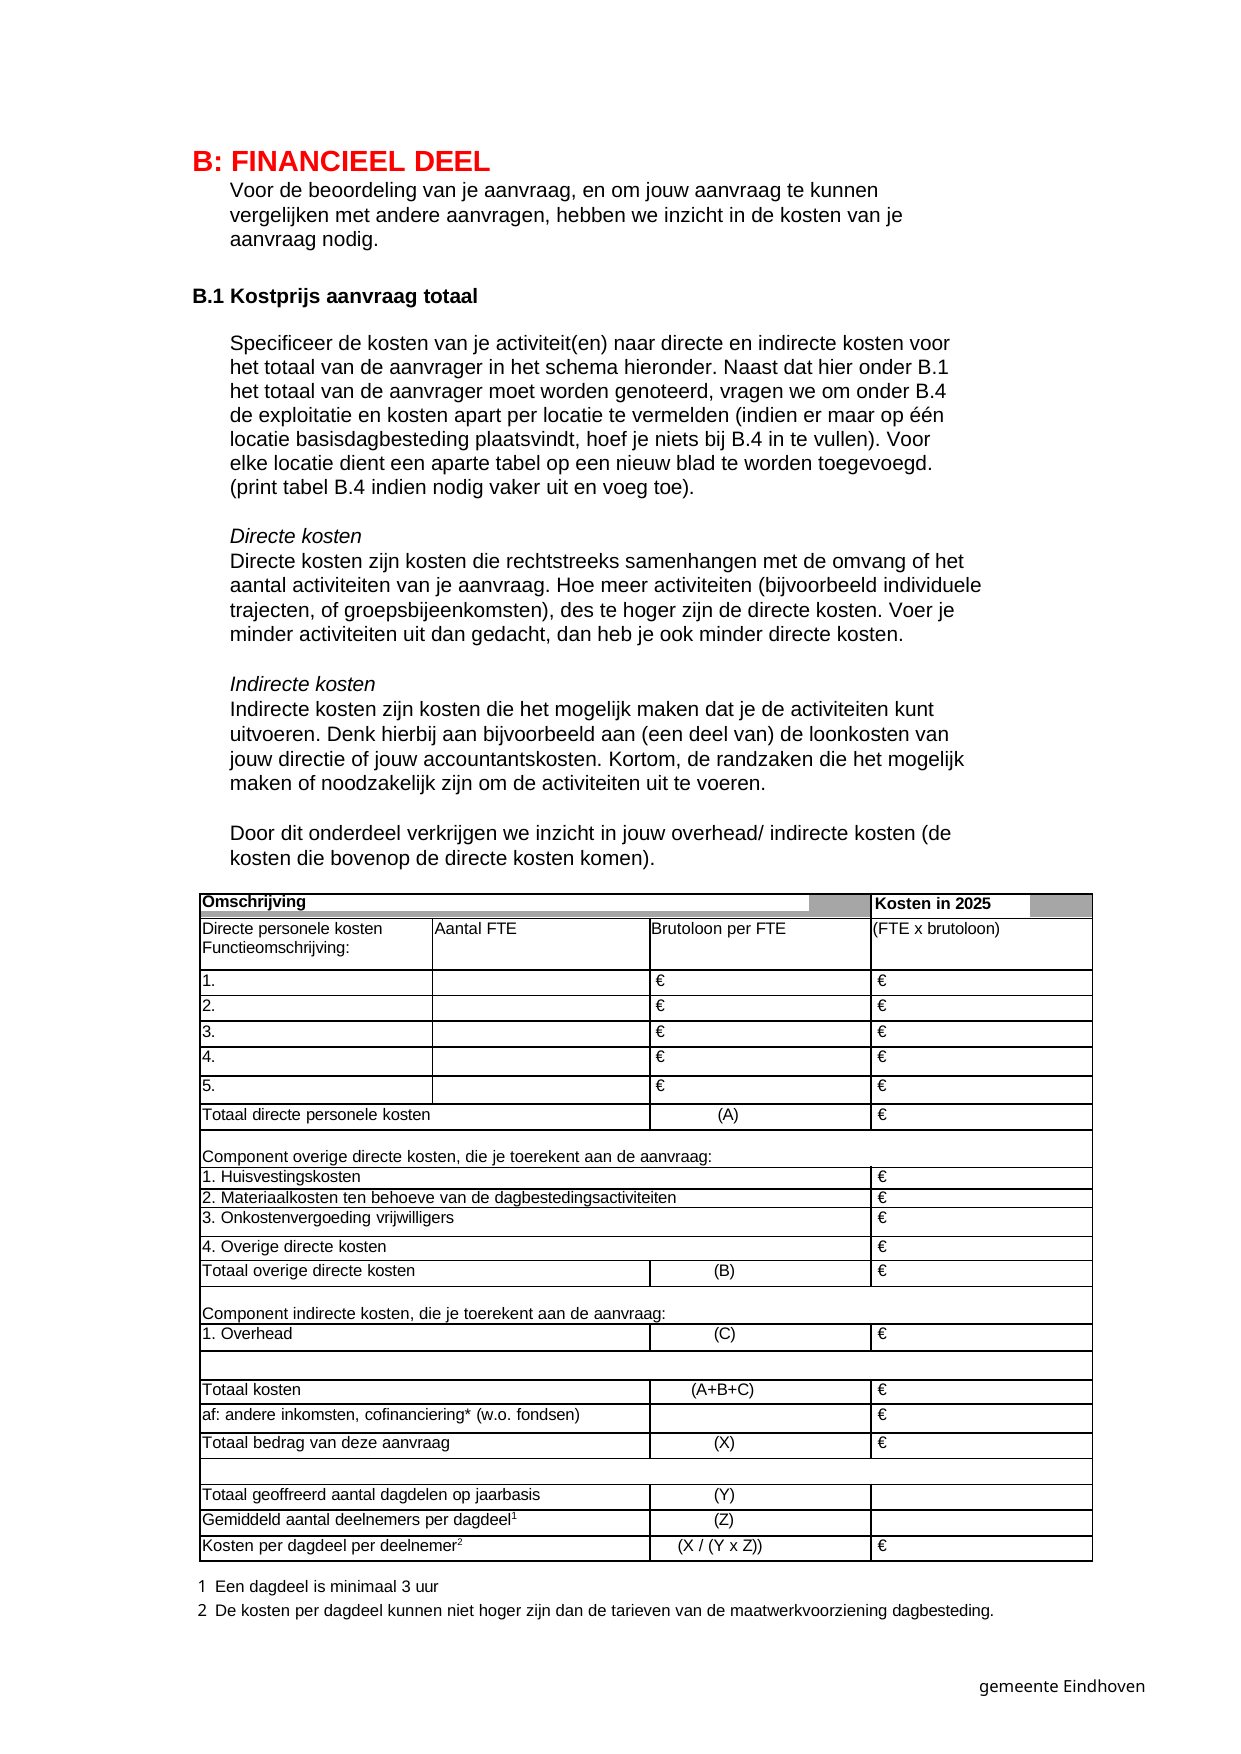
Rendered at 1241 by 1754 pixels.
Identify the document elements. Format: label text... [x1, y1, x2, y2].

table_cell Totaal overige directe kosten [201, 1261, 649, 1286]
table_cell Component indirecte kosten, die je toerekent aan de aanvraag: [201, 1287, 1092, 1323]
table_cell € [651, 1048, 870, 1075]
table_cell € [872, 1077, 1092, 1103]
table_cell € [872, 996, 1092, 1020]
table_cell 5. [201, 1077, 432, 1103]
table_cell € [872, 1325, 1092, 1350]
text (print tabel B.4 indien nodig vaker uit en voeg toe). [229, 475, 1213, 499]
table_cell € [872, 1105, 1092, 1129]
table_cell € [872, 1237, 1092, 1260]
table_cell [433, 996, 649, 1020]
table_cell (Y) [651, 1485, 870, 1509]
table_cell (Z) [651, 1511, 870, 1535]
table_cell [433, 1077, 649, 1103]
table_cell € [872, 1434, 1092, 1457]
table_cell € [872, 1168, 1092, 1188]
table_cell (X) [651, 1434, 870, 1457]
table_cell 1. Overhead [201, 1325, 649, 1350]
list Een dagdeel is minimaal 3 uur [197, 1574, 1213, 1597]
table_header Kosten in 2025 [872, 895, 1030, 917]
table_cell [433, 1022, 649, 1046]
table_cell [872, 1511, 1092, 1535]
table_cell Totaal geoffreerd aantal dagdelen op jaarbasis [201, 1485, 649, 1509]
table_cell (B) [651, 1261, 870, 1286]
table_cell 1. [201, 971, 432, 995]
table_cell Totaal bedrag van deze aanvraag [201, 1434, 649, 1457]
table_cell 2. Materiaalkosten ten behoeve van de dagbestedingsactiviteiten [201, 1190, 870, 1207]
text Door dit onderdeel verkrijgen we inzicht in jouw overhead/ indirecte kosten (de kosten die bovenop de directe kosten komen). [229, 821, 968, 869]
table_cell [651, 1405, 870, 1432]
table_cell € [872, 1261, 1092, 1286]
table_cell [201, 911, 870, 917]
table_cell € [872, 1048, 1092, 1075]
table_cell [201, 1459, 1092, 1483]
table_header [1030, 895, 1092, 917]
table_cell € [872, 1405, 1092, 1432]
table_cell 3. [201, 1022, 432, 1046]
table_cell € [872, 1208, 1092, 1236]
subtitle B: FINANCIEEL DEEL [192, 144, 1213, 178]
table_cell € [651, 971, 870, 995]
table_cell € [651, 996, 870, 1020]
table_cell Totaal directe personele kosten [201, 1105, 649, 1129]
table_cell 1. Huisvestingskosten [201, 1168, 870, 1188]
table_cell [433, 971, 649, 995]
table_cell 4. Overige directe kosten [201, 1237, 870, 1260]
table_cell af: andere inkomsten, cofinanciering* (w.o. fondsen) [201, 1405, 649, 1432]
subtitle Kostprijs aanvraag totaal [192, 283, 1213, 307]
table_header Omschrijving [201, 895, 809, 911]
table_cell [201, 1352, 1092, 1379]
table_cell € [872, 1190, 1092, 1207]
table_cell Aantal FTE [433, 919, 649, 969]
table_cell € [651, 1022, 870, 1046]
table_header [809, 895, 870, 911]
text Indirecte kosten [229, 672, 1213, 696]
table_cell [872, 1485, 1092, 1509]
list De kosten per dagdeel kunnen niet hoger zijn dan de tarieven van de maatwerkvoorziening dagbesteding. [197, 1598, 1213, 1621]
text Voor de beoordeling van je aanvraag, en om jouw aanvraag te kunnen vergelijken met andere aanvragen, hebben we inzicht in de kosten van je aanvraag nodig. [229, 178, 968, 251]
table_cell (FTE x brutoloon) [872, 919, 1092, 969]
table_cell Totaal kosten [201, 1381, 649, 1403]
table_cell Kosten per dagdeel per deelnemer2 [201, 1537, 649, 1560]
table_cell Gemiddeld aantal deelnemers per dagdeel1 [201, 1511, 649, 1535]
text Directe kosten [229, 523, 1213, 547]
table_cell € [872, 1022, 1092, 1046]
table_cell (C) [651, 1325, 870, 1350]
table_cell 3. Onkostenvergoeding vrijwilligers [201, 1208, 870, 1236]
text Specificeer de kosten van je activiteit(en) naar directe en indirecte kosten voor het totaal van de aanvrager in het schema hieronder. Naast dat hier onder B.1 het totaal van de aanvrager moet worden genoteerd, vragen we om onder B.4 de exploitatie en kosten apart per locatie te vermelden (indien er maar op één locatie basisdagbesteding plaatsvindt, hoef je niets bij B.4 in te vullen). Voor elke locatie dient een aparte tabel op een nieuw blad te worden toegevoegd. [229, 331, 972, 475]
text Directe kosten zijn kosten die rechtstreeks samenhangen met de omvang of het aantal activiteiten van je aanvraag. Hoe meer activiteiten (bijvoorbeeld individuele trajecten, of groepsbijeenkomsten), des te hoger zijn de directe kosten. Voer je minder activiteiten uit dan gedacht, dan heb je ook minder directe kosten. [229, 548, 1017, 646]
table_cell € [872, 971, 1092, 995]
text Indirecte kosten zijn kosten die het mogelijk maken dat je de activiteiten kunt uitvoeren. Denk hierbij aan bijvoorbeeld aan (een deel van) de loonkosten van jouw directie of jouw accountantskosten. Kortom, de randzaken die het mogelijk maken of noodzakelijk zijn om de activiteiten uit te voeren. [229, 697, 968, 795]
table_cell (A) [651, 1105, 870, 1129]
table_cell € [872, 1381, 1092, 1403]
table_cell Brutoloon per FTE [651, 919, 870, 969]
table_cell 4. [201, 1048, 432, 1075]
table_cell [433, 1048, 649, 1075]
table_cell € [872, 1537, 1092, 1560]
table_cell Directe personele kosten Functieomschrijving: [201, 919, 432, 969]
table_cell Component overige directe kosten, die je toerekent aan de aanvraag: [201, 1131, 1092, 1166]
table_cell € [651, 1077, 870, 1103]
table_cell (A+B+C) [651, 1381, 870, 1403]
table_cell (X / (Y x Z)) [651, 1537, 870, 1560]
table_cell 2. [201, 996, 432, 1020]
